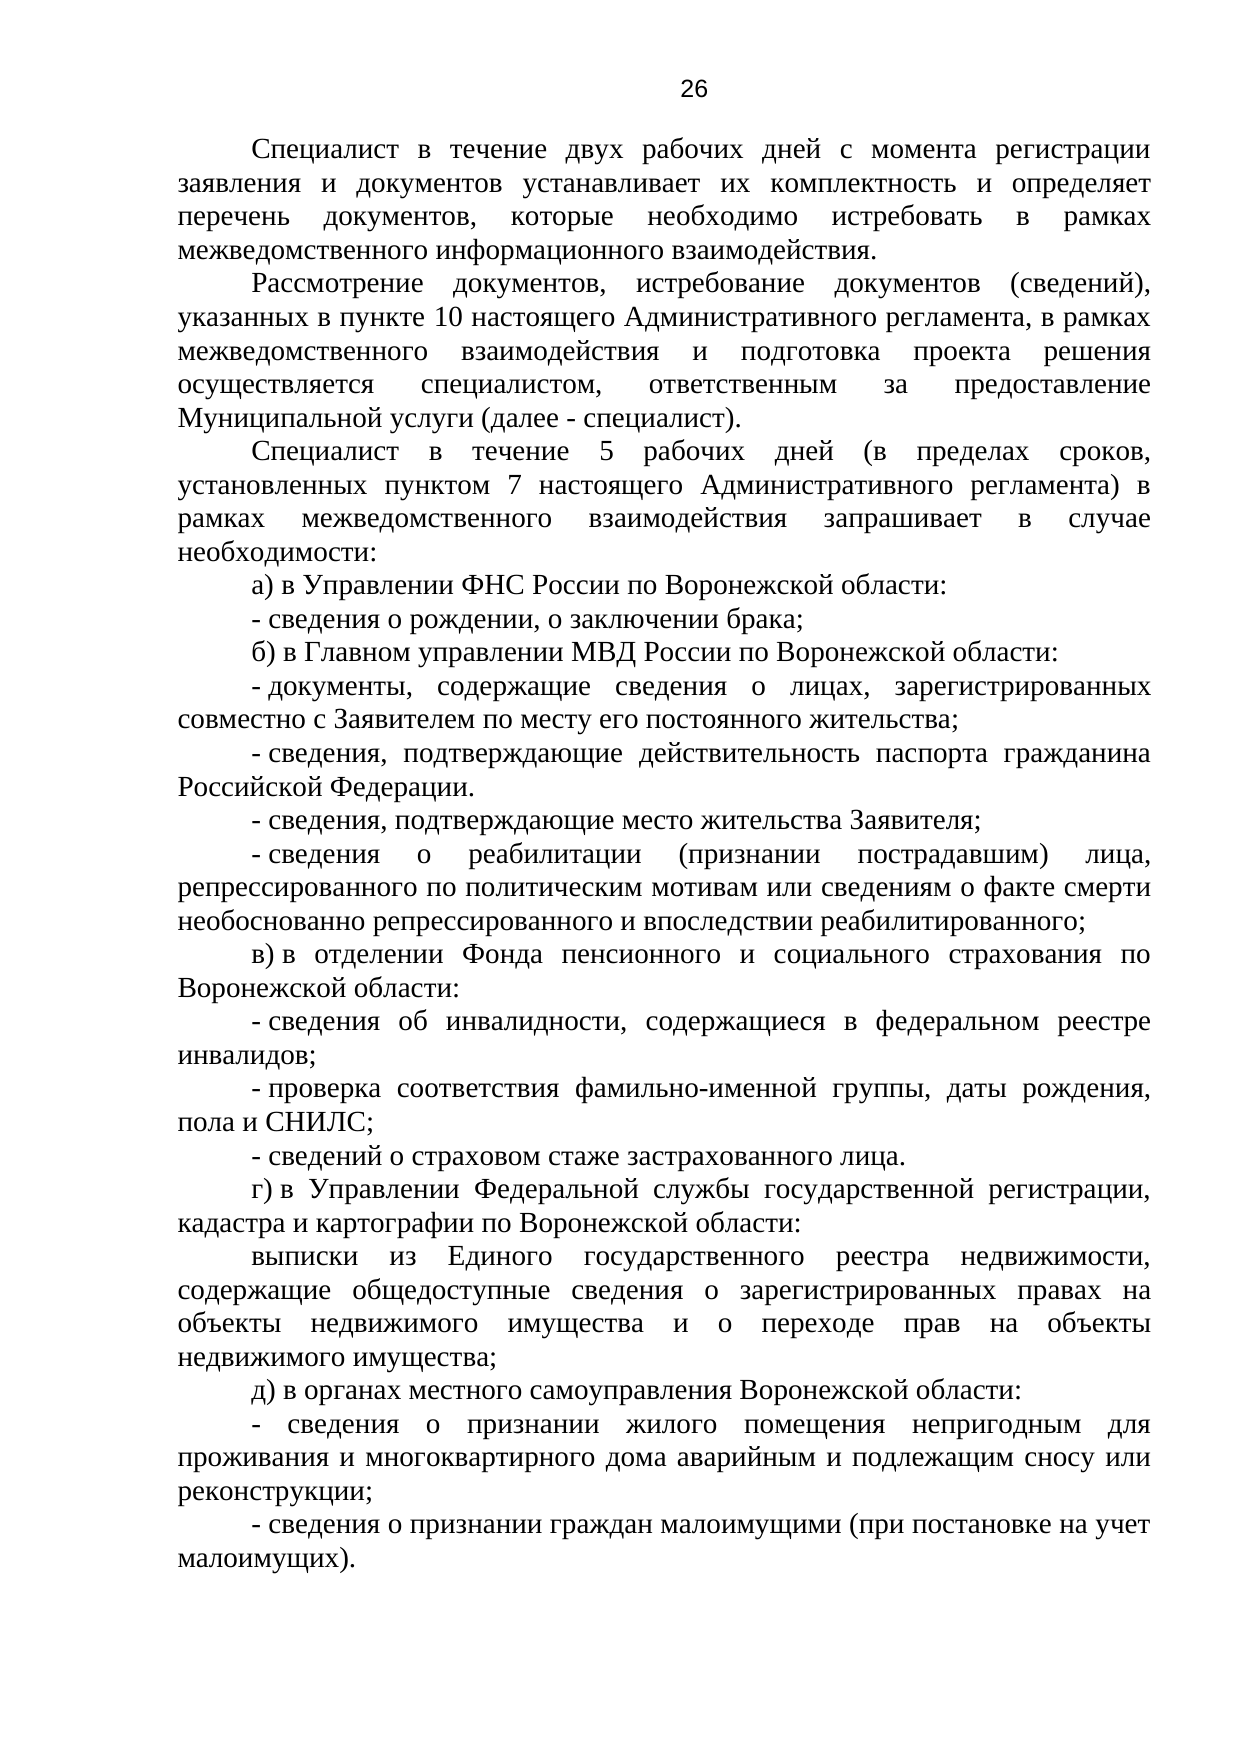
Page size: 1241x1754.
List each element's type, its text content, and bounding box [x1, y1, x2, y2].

text - сведения, подтверждающие действительность паспорта гражданина Российской Федерации. [177, 735, 1152, 802]
text выписки из Единого государственного реестра недвижимости, содержащие общедоступные сведения о зарегистрированных правах на объекты недвижимого имущества и о переходе прав на объекты недвижимого имущества; [177, 1238, 1152, 1372]
text - сведения о рождении, о заключении брака; [177, 601, 1152, 634]
text - проверка соответствия фамильно-именной группы, даты рождения, пола и СНИЛС; [177, 1071, 1152, 1138]
text - документы, содержащие сведения о лицах, зарегистрированных совместно с Заявителем по месту его постоянного жительства; [177, 668, 1152, 735]
text Специалист в течение двух рабочих дней с момента регистрации заявления и документов устанавливает их комплектность и определяет перечень документов, которые необходимо истребовать в рамках межведомственного информационного взаимодействия. [177, 131, 1152, 266]
text г) в Управлении Федеральной службы государственной регистрации, кадастра и картографии по Воронежской области: [177, 1171, 1152, 1238]
text - сведения о реабилитации (признании пострадавшим) лица, репрессированного по политическим мотивам или сведениям о факте смерти необоснованно репрессированного и впоследствии реабилитированного; [177, 836, 1152, 936]
text - сведения о признании жилого помещения непригодным для проживания и многоквартирного дома аварийным и подлежащим сносу или реконструкции; [177, 1406, 1152, 1507]
text - сведения об инвалидности, содержащиеся в федеральном реестре инвалидов; [177, 1003, 1152, 1071]
text - сведения о признании граждан малоимущими (при постановке на учет малоимущих). [177, 1507, 1152, 1574]
text д) в органах местного самоуправления Воронежской области: [177, 1372, 1152, 1406]
text б) в Главном управлении МВД России по Воронежской области: [177, 634, 1152, 668]
text - сведения, подтверждающие место жительства Заявителя; [177, 802, 1152, 836]
text а) в Управлении ФНС России по Воронежской области: [177, 567, 1152, 601]
text Рассмотрение документов, истребование документов (сведений), указанных в пункте 10 настоящего Административного регламента, в рамках межведомственного взаимодействия и подготовка проекта решения осуществляется специалистом, ответственным за предоставление Муниципальной услуги (далее - специалист). [177, 266, 1152, 433]
text - сведений о страховом стаже застрахованного лица. [177, 1138, 1152, 1171]
text Специалист в течение 5 рабочих дней (в пределах сроков, установленных пунктом 7 настоящего Административного регламента) в рамках межведомственного взаимодействия запрашивает в случае необходимости: [177, 433, 1152, 567]
text в) в отделении Фонда пенсионного и социального страхования по Воронежской области: [177, 936, 1152, 1003]
